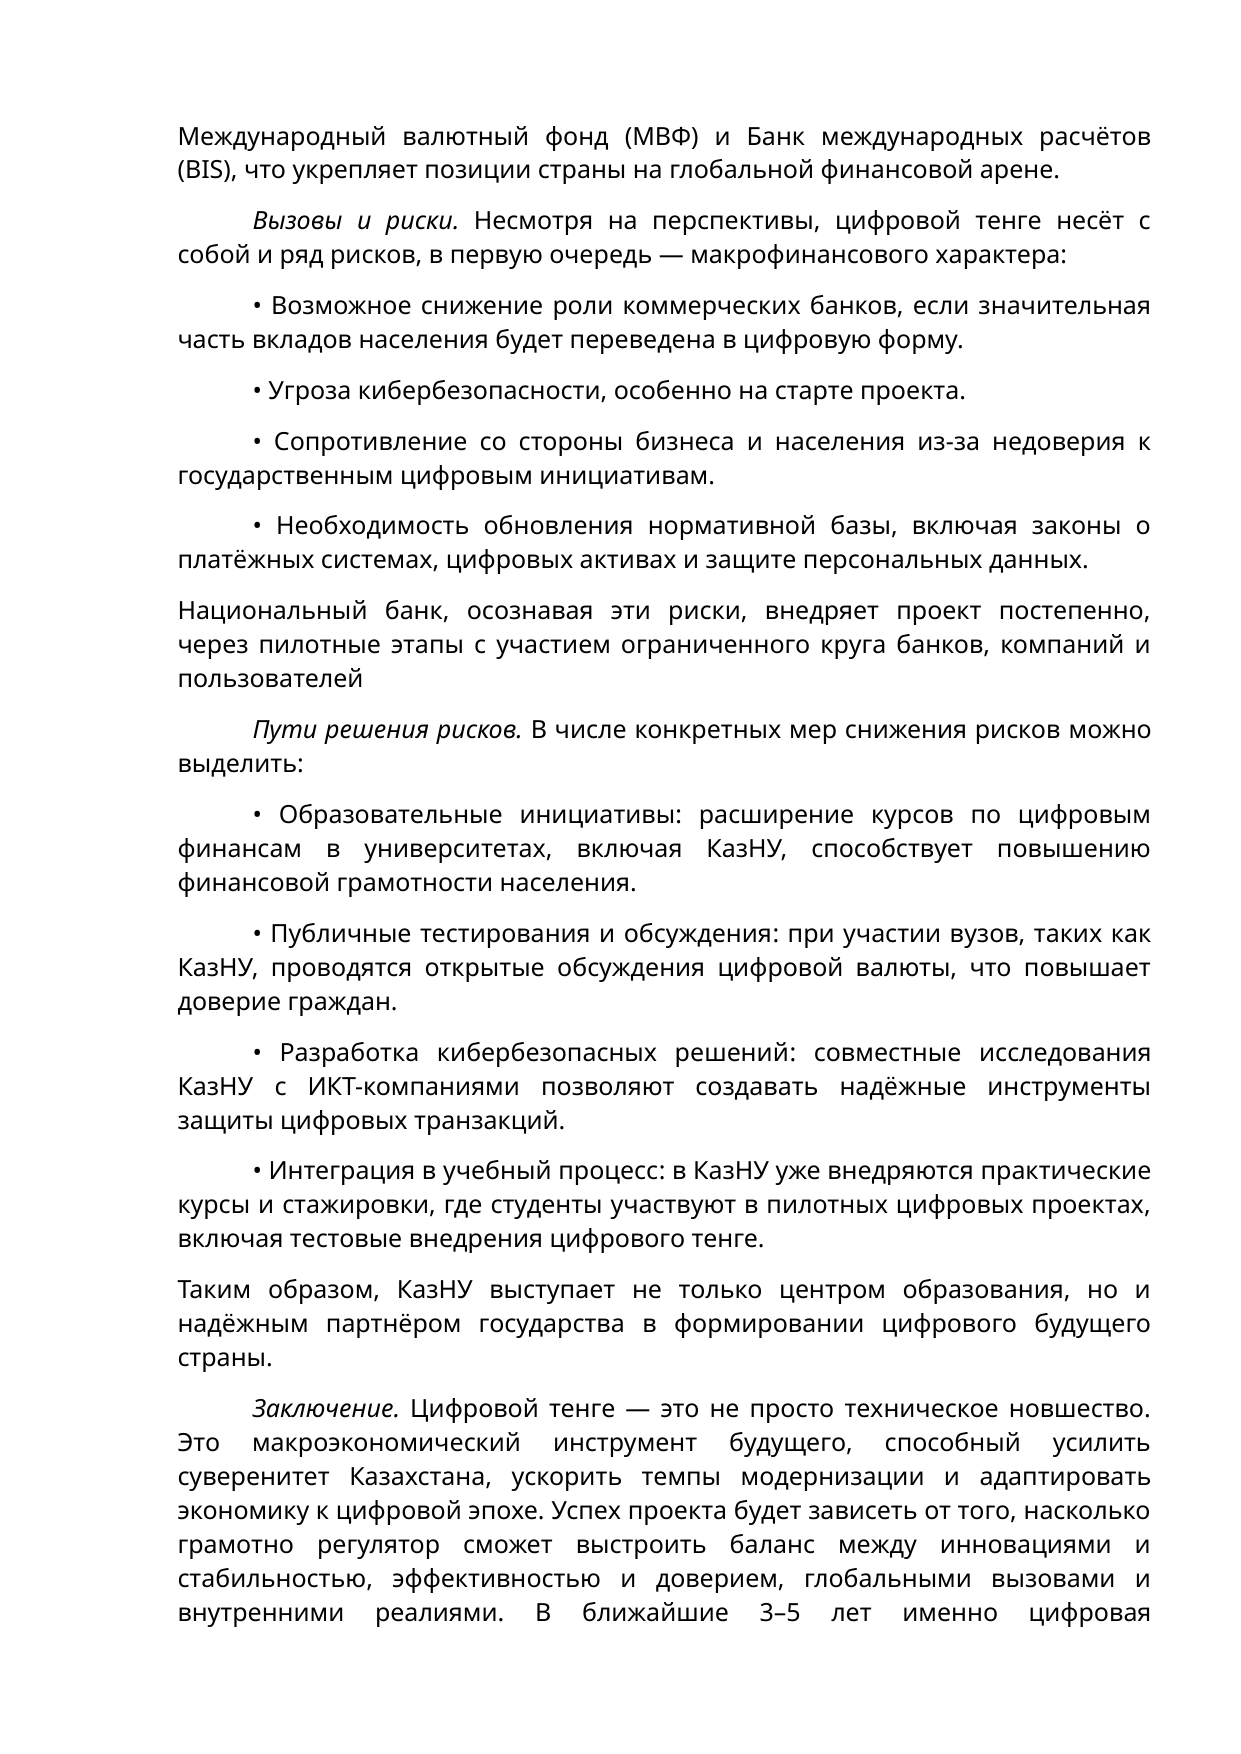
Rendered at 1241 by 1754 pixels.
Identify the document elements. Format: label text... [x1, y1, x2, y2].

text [177, 1391, 1152, 1629]
text Национальный банк, осознавая эти риски, внедряет проект постепенно, через пилотные этапы с участием ограниченного круга банков, компаний и пользователей [177, 593, 1152, 695]
text Вызовы и риски. Несмотря на перспективы, цифровой тенге несёт с собой и ряд рисков, в первую очередь — макрофинансового характера: [177, 203, 1152, 271]
text Пути решения рисков. В числе конкретных мер снижения рисков можно выделить: [177, 712, 1152, 780]
text • Разработка кибербезопасных решений: совместные исследования КазНУ с ИКТ-компаниями позволяют создавать надёжные инструменты защиты цифровых транзакций. [177, 1034, 1152, 1136]
text • Интеграция в учебный процесс: в КазНУ уже внедряются практические курсы и стажировки, где студенты участвуют в пилотных цифровых проектах, включая тестовые внедрения цифрового тенге. [177, 1153, 1152, 1255]
text • Сопротивление со стороны бизнеса и населения из-за недоверия к государственным цифровым инициативам. [177, 423, 1152, 491]
text • Необходимость обновления нормативной базы, включая законы о платёжных системах, цифровых активах и защите персональных данных. [177, 508, 1152, 576]
text • Публичные тестирования и обсуждения: при участии вузов, таких как КазНУ, проводятся открытые обсуждения цифровой валюты, что повышает доверие граждан. [177, 915, 1152, 1017]
text • Угроза кибербезопасности, особенно на старте проекта. [177, 372, 1152, 407]
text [177, 118, 1152, 186]
text • Образовательные инициативы: расширение курсов по цифровым финансам в университетах, включая КазНУ, способствует повышению финансовой грамотности населения. [177, 796, 1152, 899]
text Таким образом, КазНУ выступает не только центром образования, но и надёжным партнёром государства в формировании цифрового будущего страны. [177, 1272, 1152, 1374]
text • Возможное снижение роли коммерческих банков, если значительная часть вкладов населения будет переведена в цифровую форму. [177, 288, 1152, 356]
